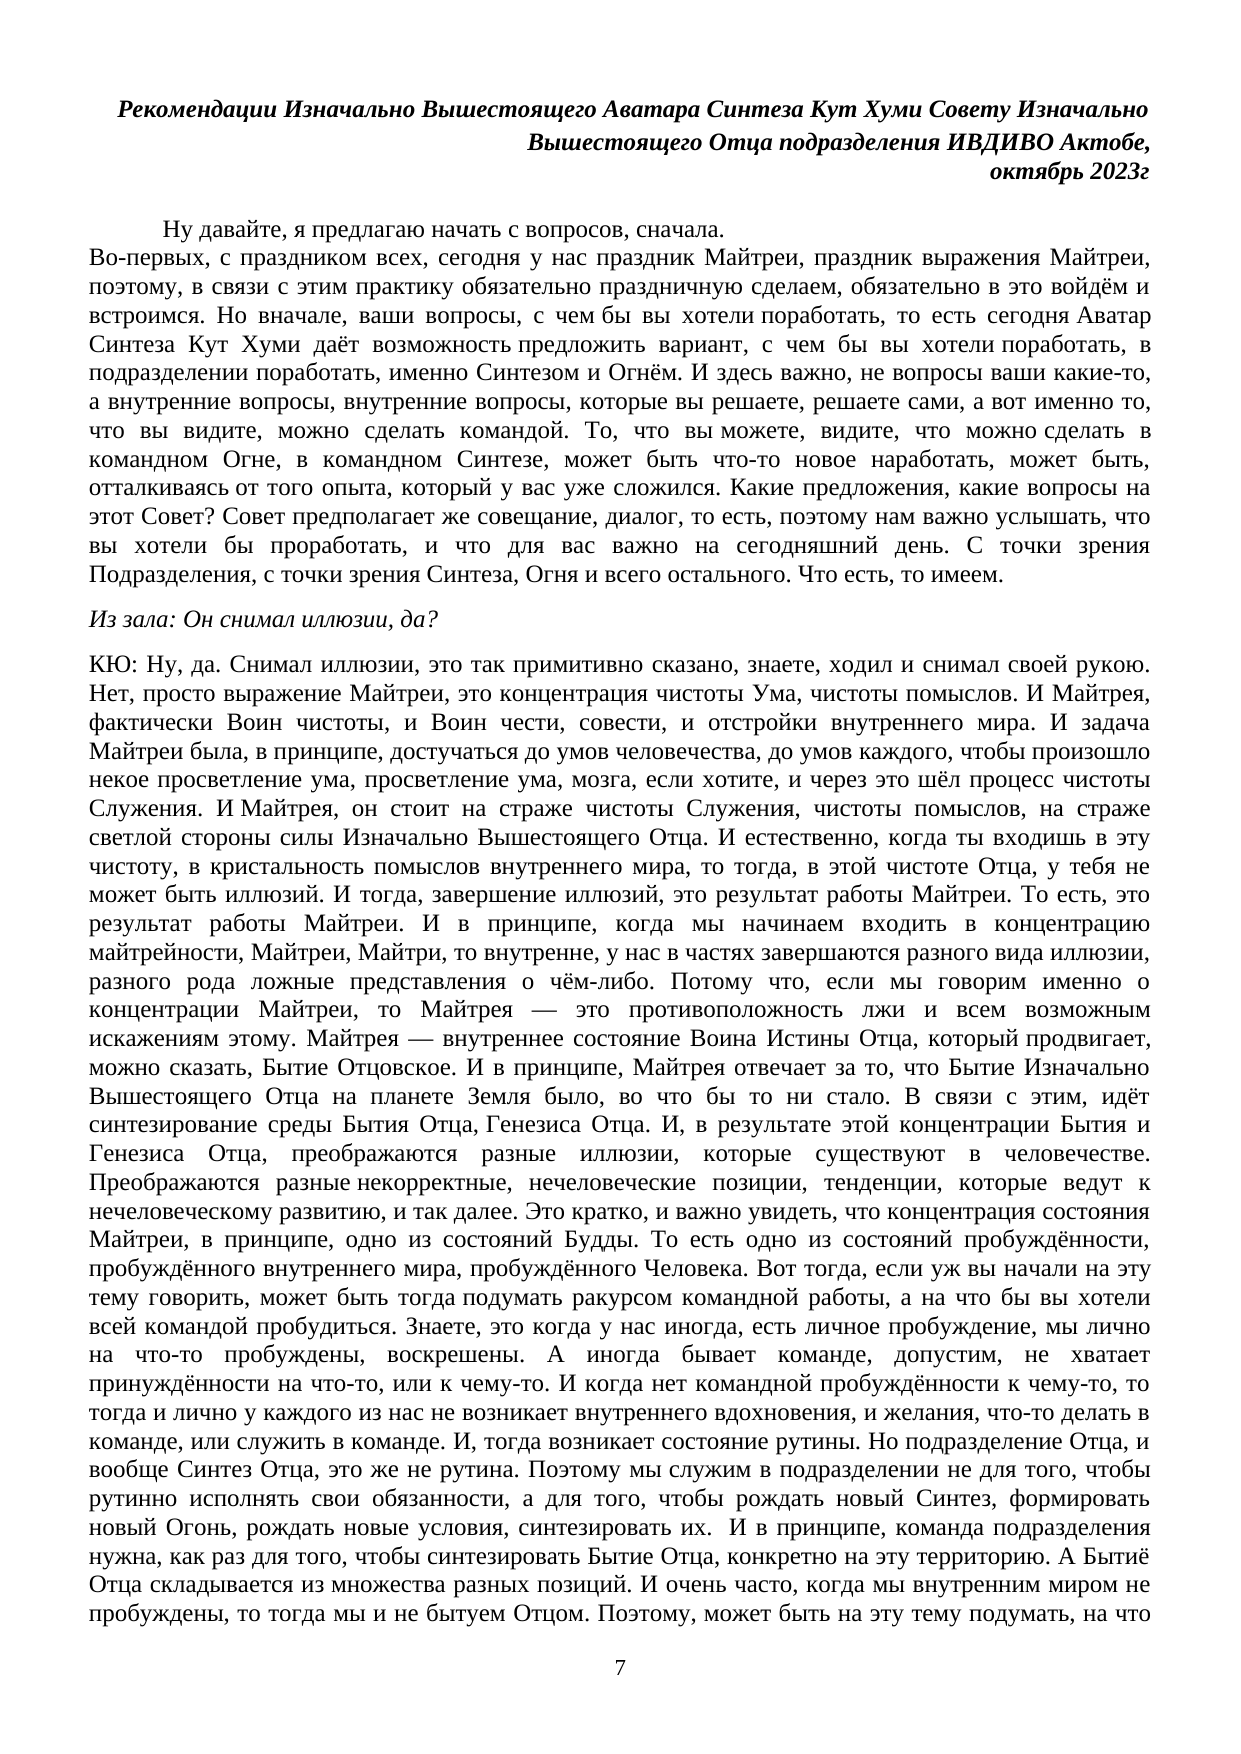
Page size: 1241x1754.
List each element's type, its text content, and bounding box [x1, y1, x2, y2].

text Во-первых, с праздником всех, сегодня у нас праздник Майтреи, праздник выражения Майтреи, поэтому, в связи с этим практику обязательно праздничную сделаем, обязательно в это войдём и встроимся. Но вначале, ваши вопросы, с чем бы вы хотели поработать, то есть сегодня Аватар Синтеза Кут Хуми даёт возможность предложить вариант, с чем бы вы хотели поработать, в подразделении поработать, именно Синтезом и Огнём. И здесь важно, не вопросы ваши какие-то, а внутренние вопросы, внутренние вопросы, которые вы решаете, решаете сами, а вот именно то, что вы видите, можно сделать командой. То, что вы можете, видите, что можно сделать в командном Огне, в командном Синтезе, может быть что-то новое наработать, может быть, отталкиваясь от того опыта, который у вас уже сложился. Какие предложения, какие вопросы на этот Совет? Совет предполагает же совещание, диалог, то есть, поэтому нам важно услышать, что вы хотели бы проработать, и что для вас важно на сегодняшний день. С точки зрения Подразделения, с точки зрения Синтеза, Огня и всего остального. Что есть, то имеем. [89, 242, 1152, 587]
text Из зала: Он снимал иллюзии, да? [89, 604, 1152, 633]
text Рекомендации Изначально Вышестоящего Аватара Синтеза Кут Хуми Совету Изначально Вышестоящего Отца подразделения ИВДИВО Актобе, [115, 89, 1152, 156]
text октябрь 2023г [126, 156, 1152, 185]
text Ну давайте, я предлагаю начать с вопросов, сначала. [89, 214, 1152, 242]
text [89, 649, 1152, 1627]
